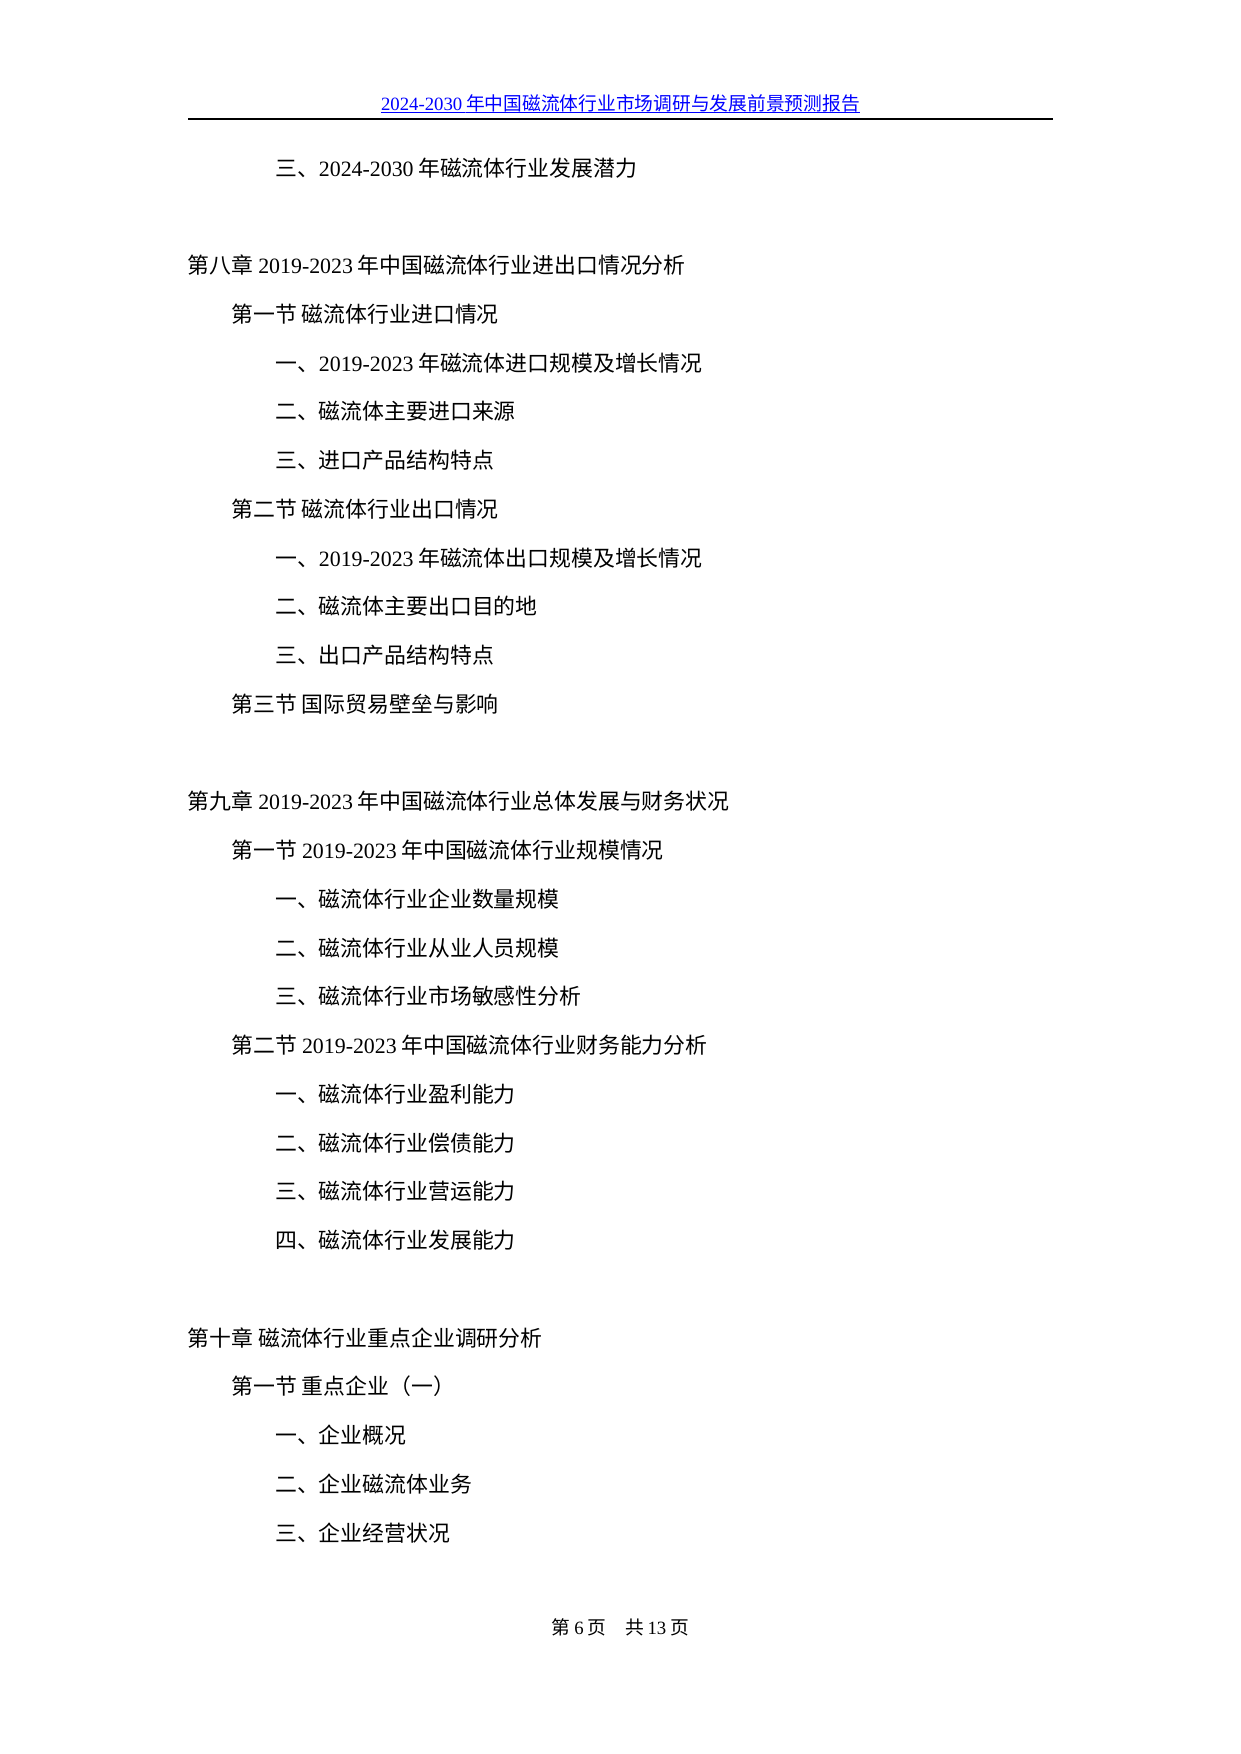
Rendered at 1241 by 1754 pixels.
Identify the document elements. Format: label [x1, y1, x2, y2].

text [187, 150, 1053, 1548]
